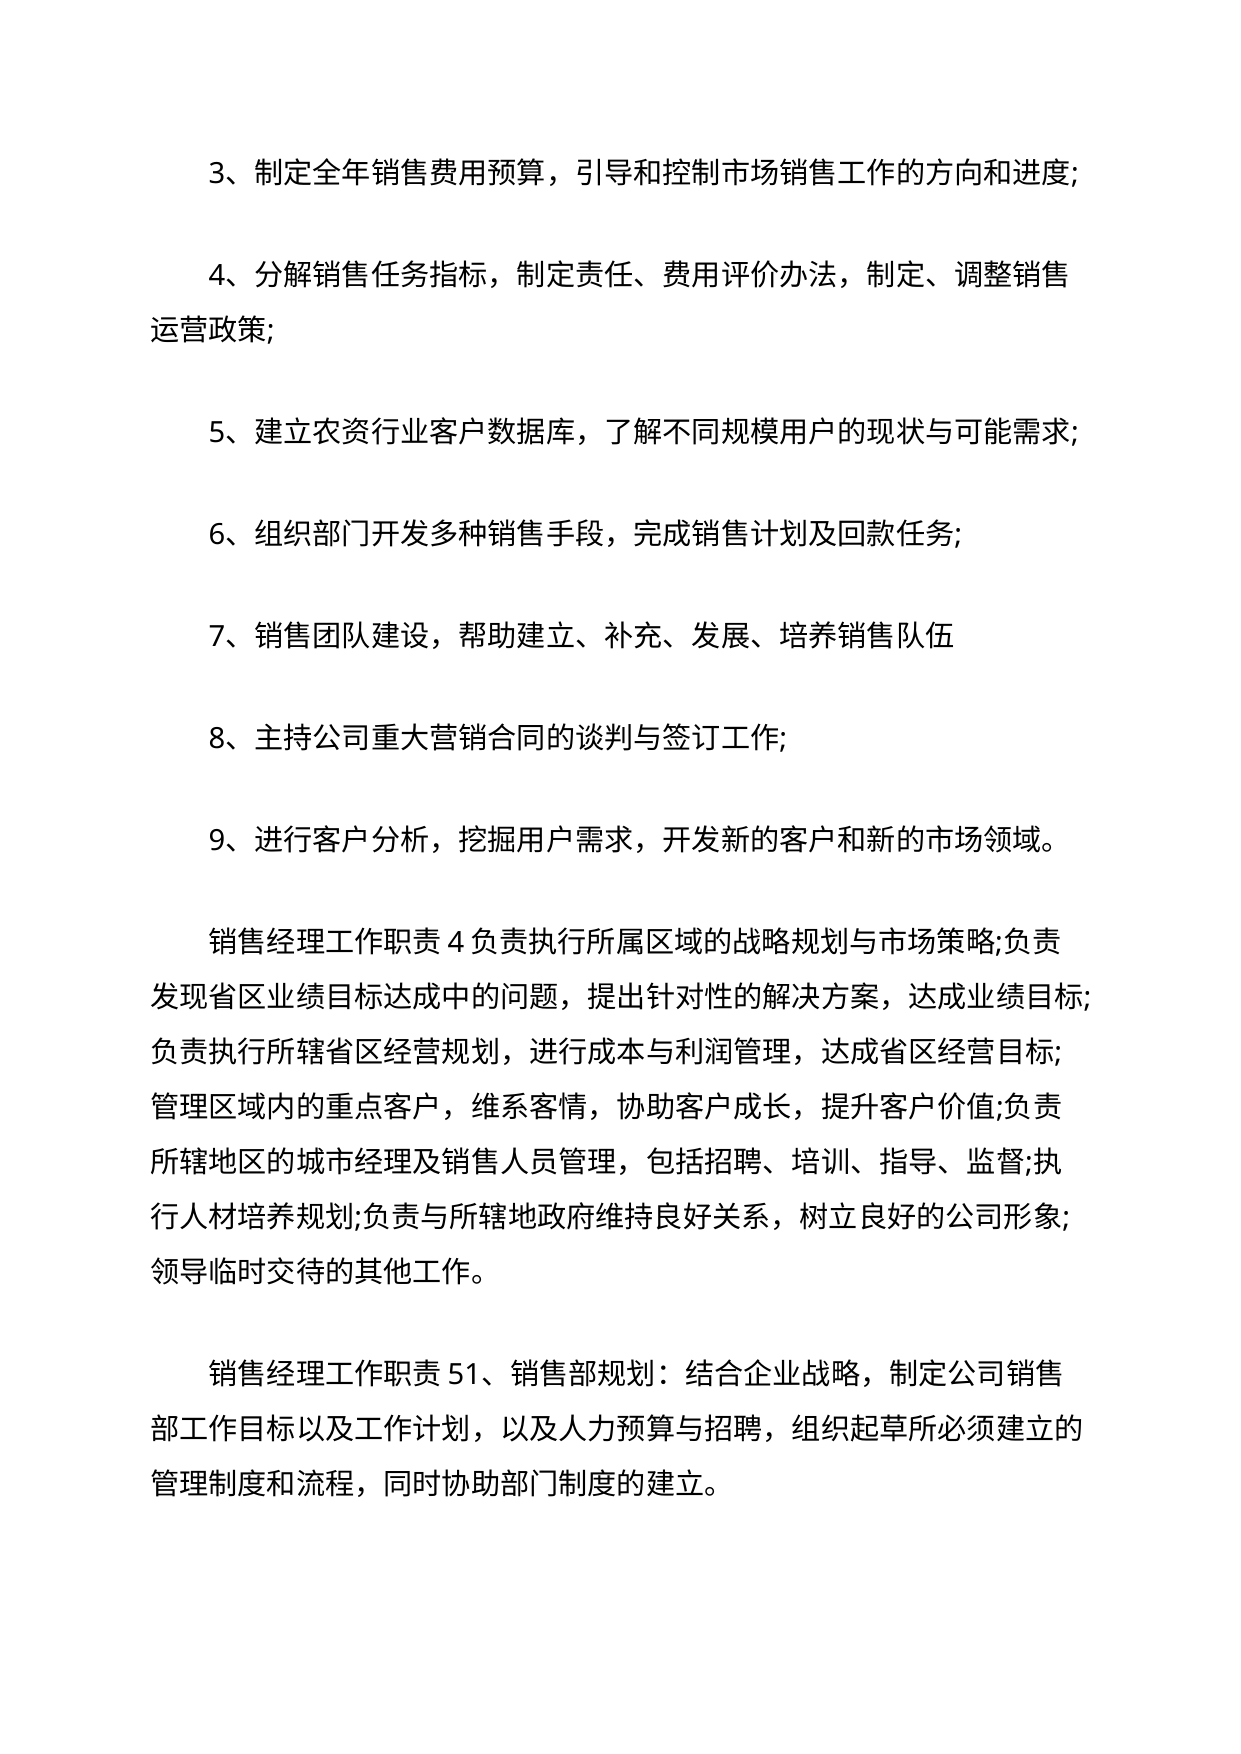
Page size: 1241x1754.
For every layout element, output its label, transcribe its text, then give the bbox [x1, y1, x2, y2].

text 5、建立农资行业客户数据库，了解不同规模用户的现状与可能需求; [150, 409, 1090, 451]
text 6、组织部门开发多种销售手段，完成销售计划及回款任务; [150, 511, 1090, 553]
text 销售经理工作职责51、销售部规划：结合企业战略，制定公司销售部工作目标以及工作计划，以及人力预算与招聘，组织起草所必须建立的管理制度和流程，同时协助部门制度的建立。 [150, 1351, 1090, 1503]
text 7、销售团队建设，帮助建立、补充、发展、培养销售队伍 [150, 613, 1090, 655]
text 3、制定全年销售费用预算，引导和控制市场销售工作的方向和进度; [150, 150, 1090, 192]
text 9、进行客户分析，挖掘用户需求，开发新的客户和新的市场领域。 [150, 817, 1090, 859]
text 4、分解销售任务指标，制定责任、费用评价办法，制定、调整销售运营政策; [150, 252, 1090, 349]
text 8、主持公司重大营销合同的谈判与签订工作; [150, 715, 1090, 757]
text 销售经理工作职责4负责执行所属区域的战略规划与市场策略;负责发现省区业绩目标达成中的问题，提出针对性的解决方案，达成业绩目标;负责执行所辖省区经营规划，进行成本与利润管理，达成省区经营目标;管理区域内的重点客户，维系客情，协助客户成长，提升客户价值;负责所辖地区的城市经理及销售人员管理，包括招聘、培训、指导、监督;执行人材培养规划;负责与所辖地政府维持良好关系，树立良好的公司形象;领导临时交待的其他工作。 [150, 919, 1090, 1291]
